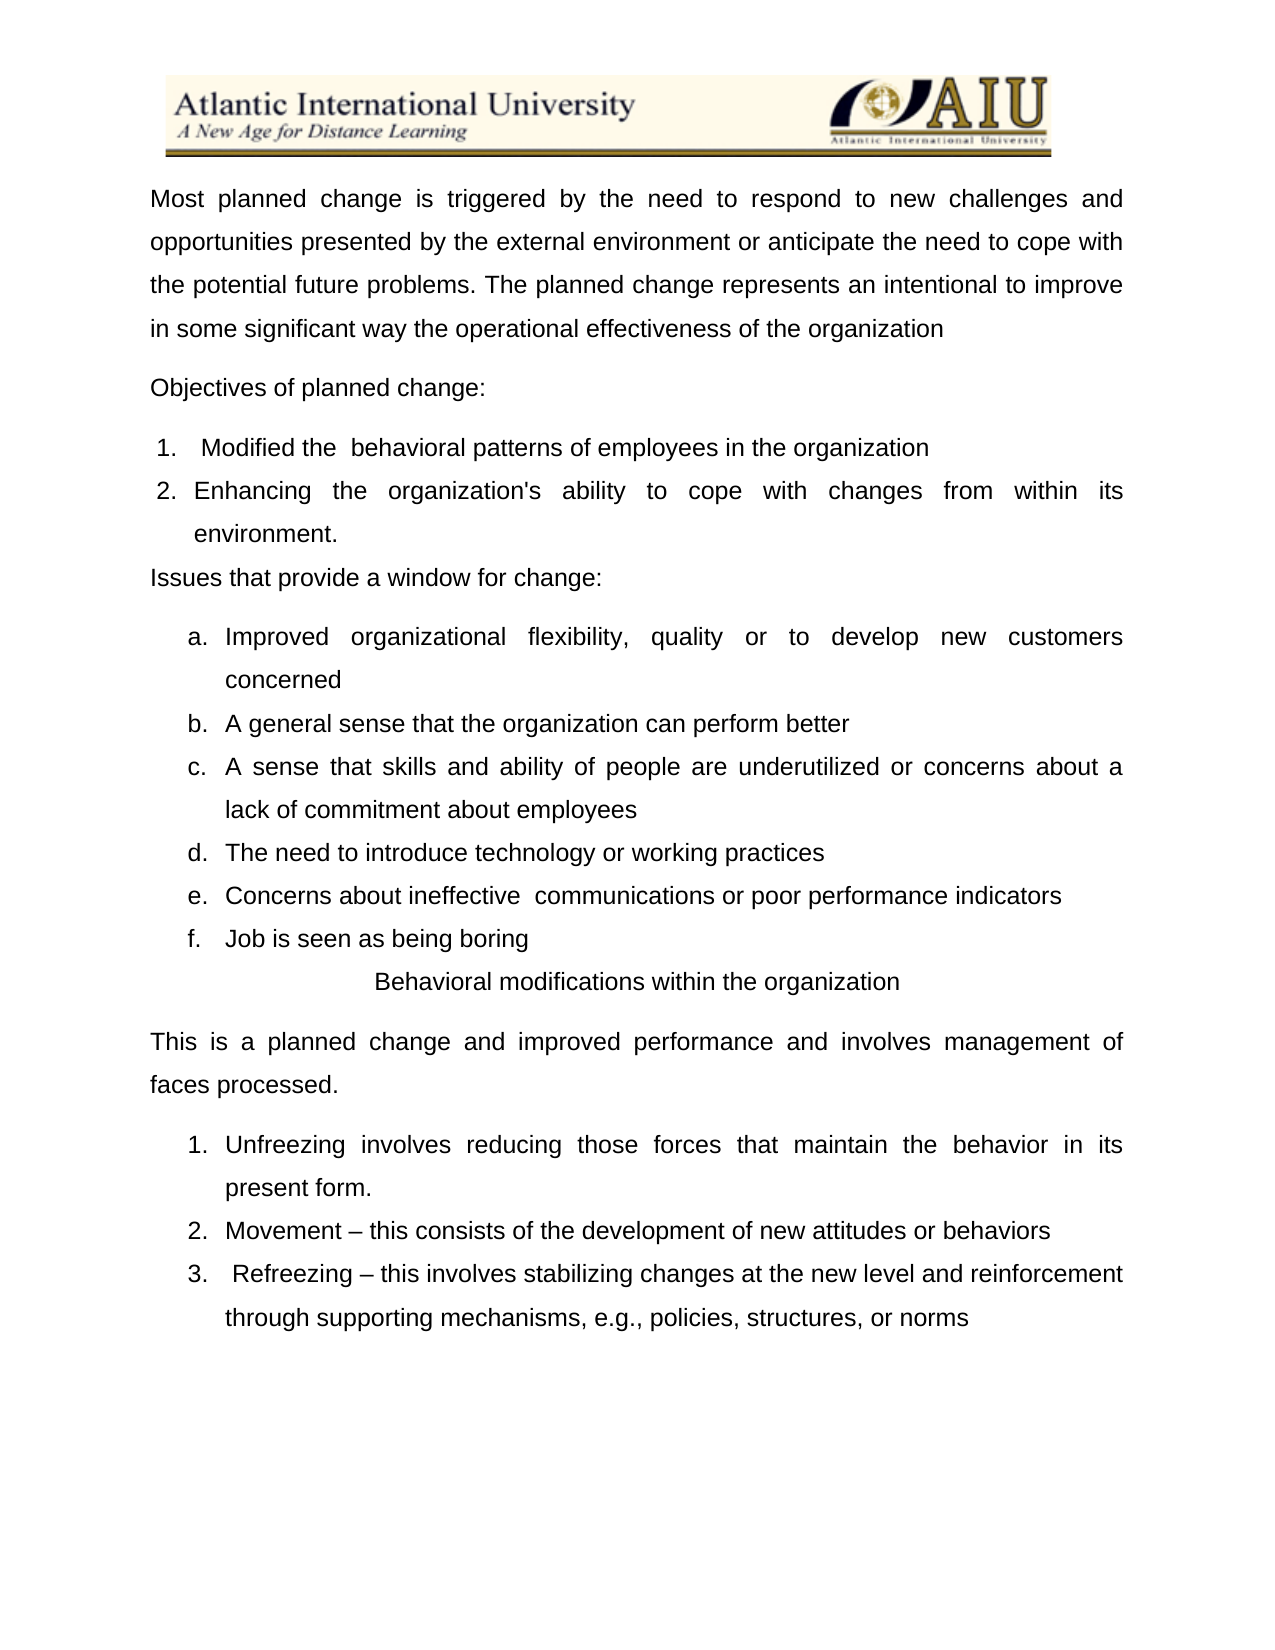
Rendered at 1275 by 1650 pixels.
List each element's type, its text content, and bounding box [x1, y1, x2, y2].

list Refreezing – this involves stabilizing changes at the new level and reinforcement through supporting mechanisms, e.g., policies, structures, or norms [187, 1259, 1125, 1331]
list A sense that skills and ability of people are underutilized or concerns about a lack of commitment about employees [187, 752, 1125, 824]
text Most planned change is triggered by the need to respond to new challenges and opportunities presented by the external environment or anticipate the need to cope with the potential future problems. The planned change represents an intentional to improve in some significant way the operational effectiveness of the organization [150, 184, 1125, 342]
list The need to introduce technology or working practices [187, 838, 1125, 867]
list A general sense that the organization can perform better [187, 709, 1125, 737]
list Modified the behavioral patterns of employees in the organization [156, 433, 1125, 462]
list Movement – this consists of the development of new attitudes or behaviors [187, 1216, 1125, 1245]
list Concerns about ineffective communications or poor performance indicators [187, 881, 1125, 910]
text This is a planned change and improved performance and involves management of faces processed. [150, 1027, 1125, 1099]
text Behavioral modifications within the organization [150, 967, 1125, 996]
list Unfreezing involves reducing those forces that maintain the behavior in its present form. [187, 1130, 1125, 1202]
text Issues that provide a window for change: [150, 563, 1125, 591]
picture [165, 75, 1052, 157]
list Job is seen as being boring [187, 924, 1125, 953]
text Objectives of planned change: [150, 373, 1125, 402]
list Enhancing the organization's ability to cope with changes from within its environment. [156, 476, 1125, 548]
list Improved organizational flexibility, quality or to develop new customers concerned [187, 622, 1125, 694]
